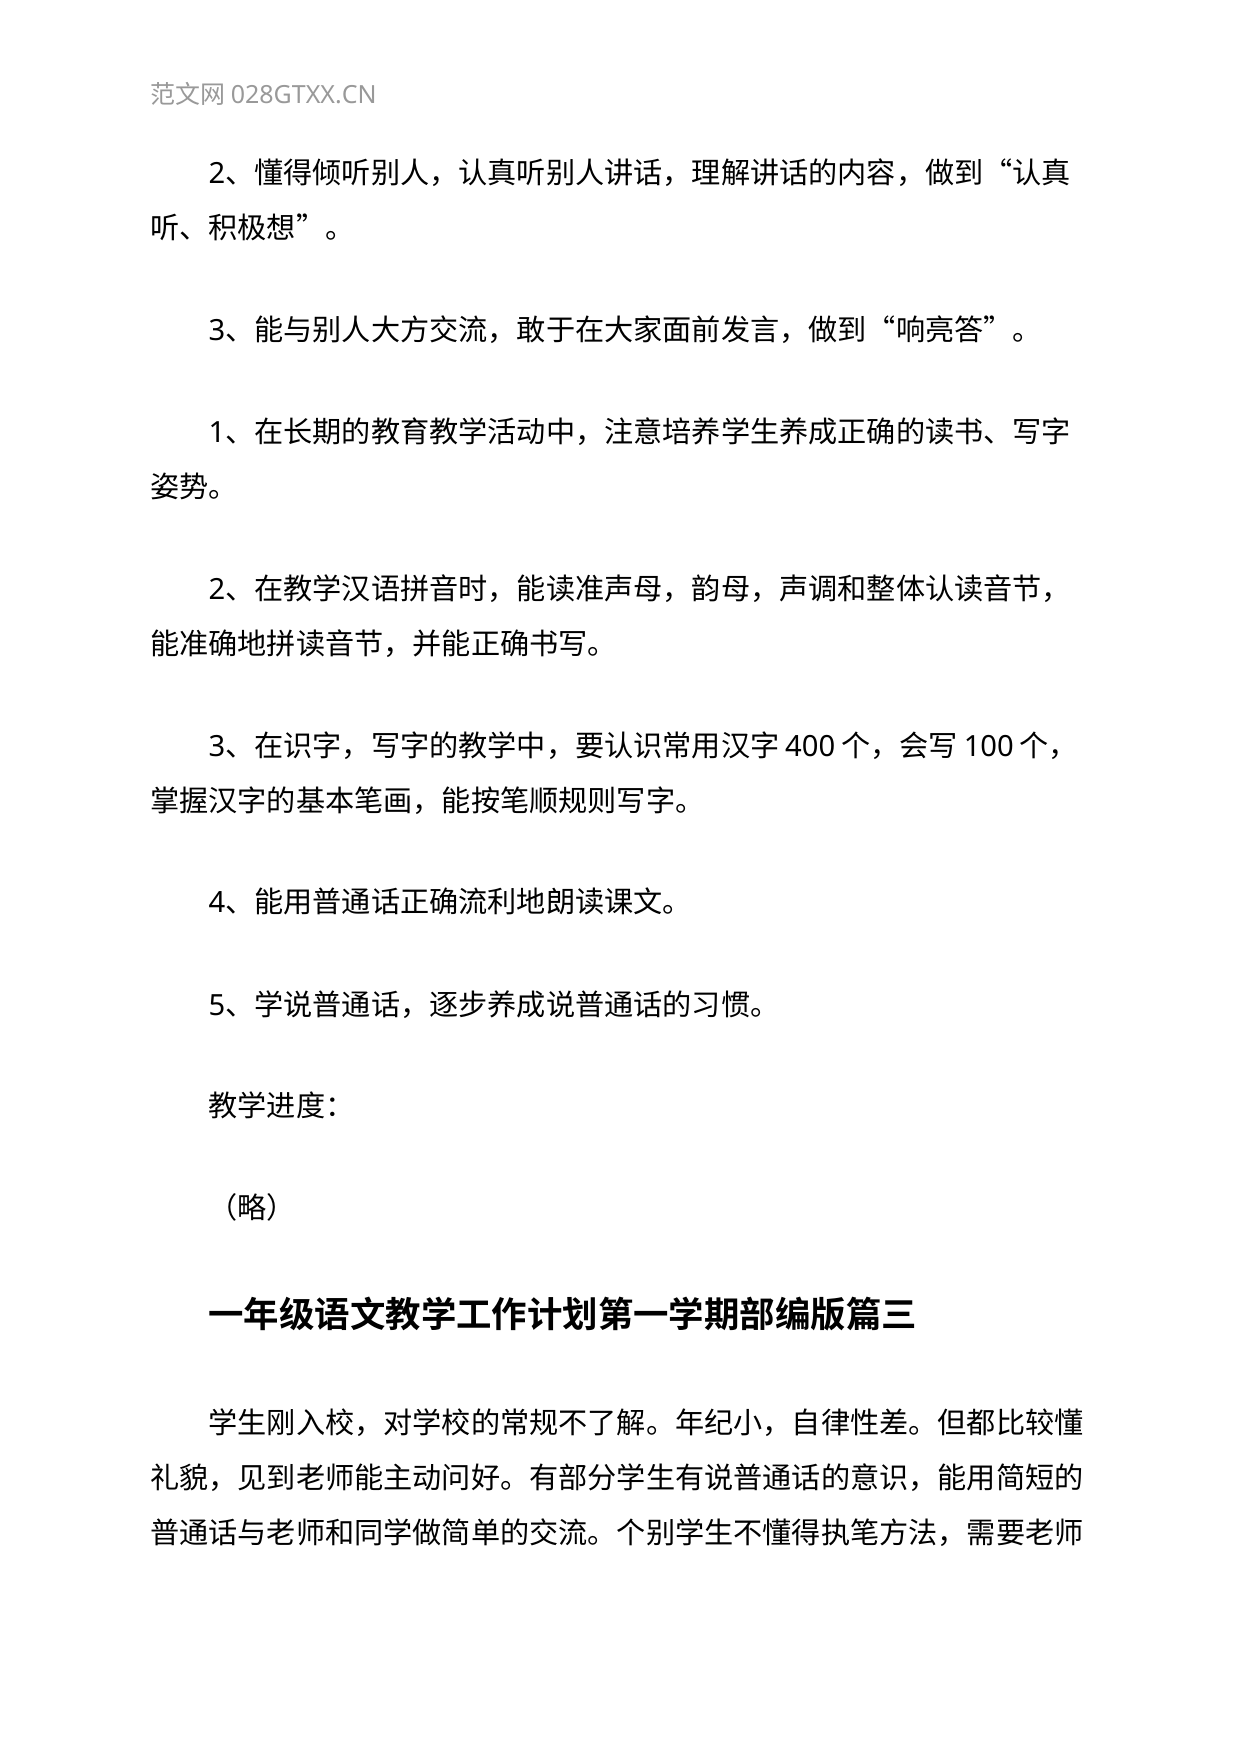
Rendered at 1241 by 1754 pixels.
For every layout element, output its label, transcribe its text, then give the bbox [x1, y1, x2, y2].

text 3、能与别人大方交流，敢于在大家面前发言，做到“响亮答”。 [150, 307, 1090, 349]
text 1、在长期的教育教学活动中，注意培养学生养成正确的读书、写字姿势。 [150, 409, 1090, 506]
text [150, 1400, 1090, 1552]
text 教学进度： [150, 1083, 1090, 1125]
text 4、能用普通话正确流利地朗读课文。 [150, 879, 1090, 921]
text 2、懂得倾听别人，认真听别人讲话，理解讲话的内容，做到“认真听、积极想”。 [150, 150, 1090, 247]
text 5、学说普通话，逐步养成说普通话的习惯。 [150, 981, 1090, 1023]
text 一年级语文教学工作计划第一学期部编版篇三 [150, 1287, 1090, 1338]
text 3、在识字，写字的教学中，要认识常用汉字400个，会写100个，掌握汉字的基本笔画，能按笔顺规则写字。 [150, 722, 1090, 819]
text 2、在教学汉语拼音时，能读准声母，韵母，声调和整体认读音节，能准确地拼读音节，并能正确书写。 [150, 566, 1090, 663]
text （略） [150, 1185, 1090, 1227]
